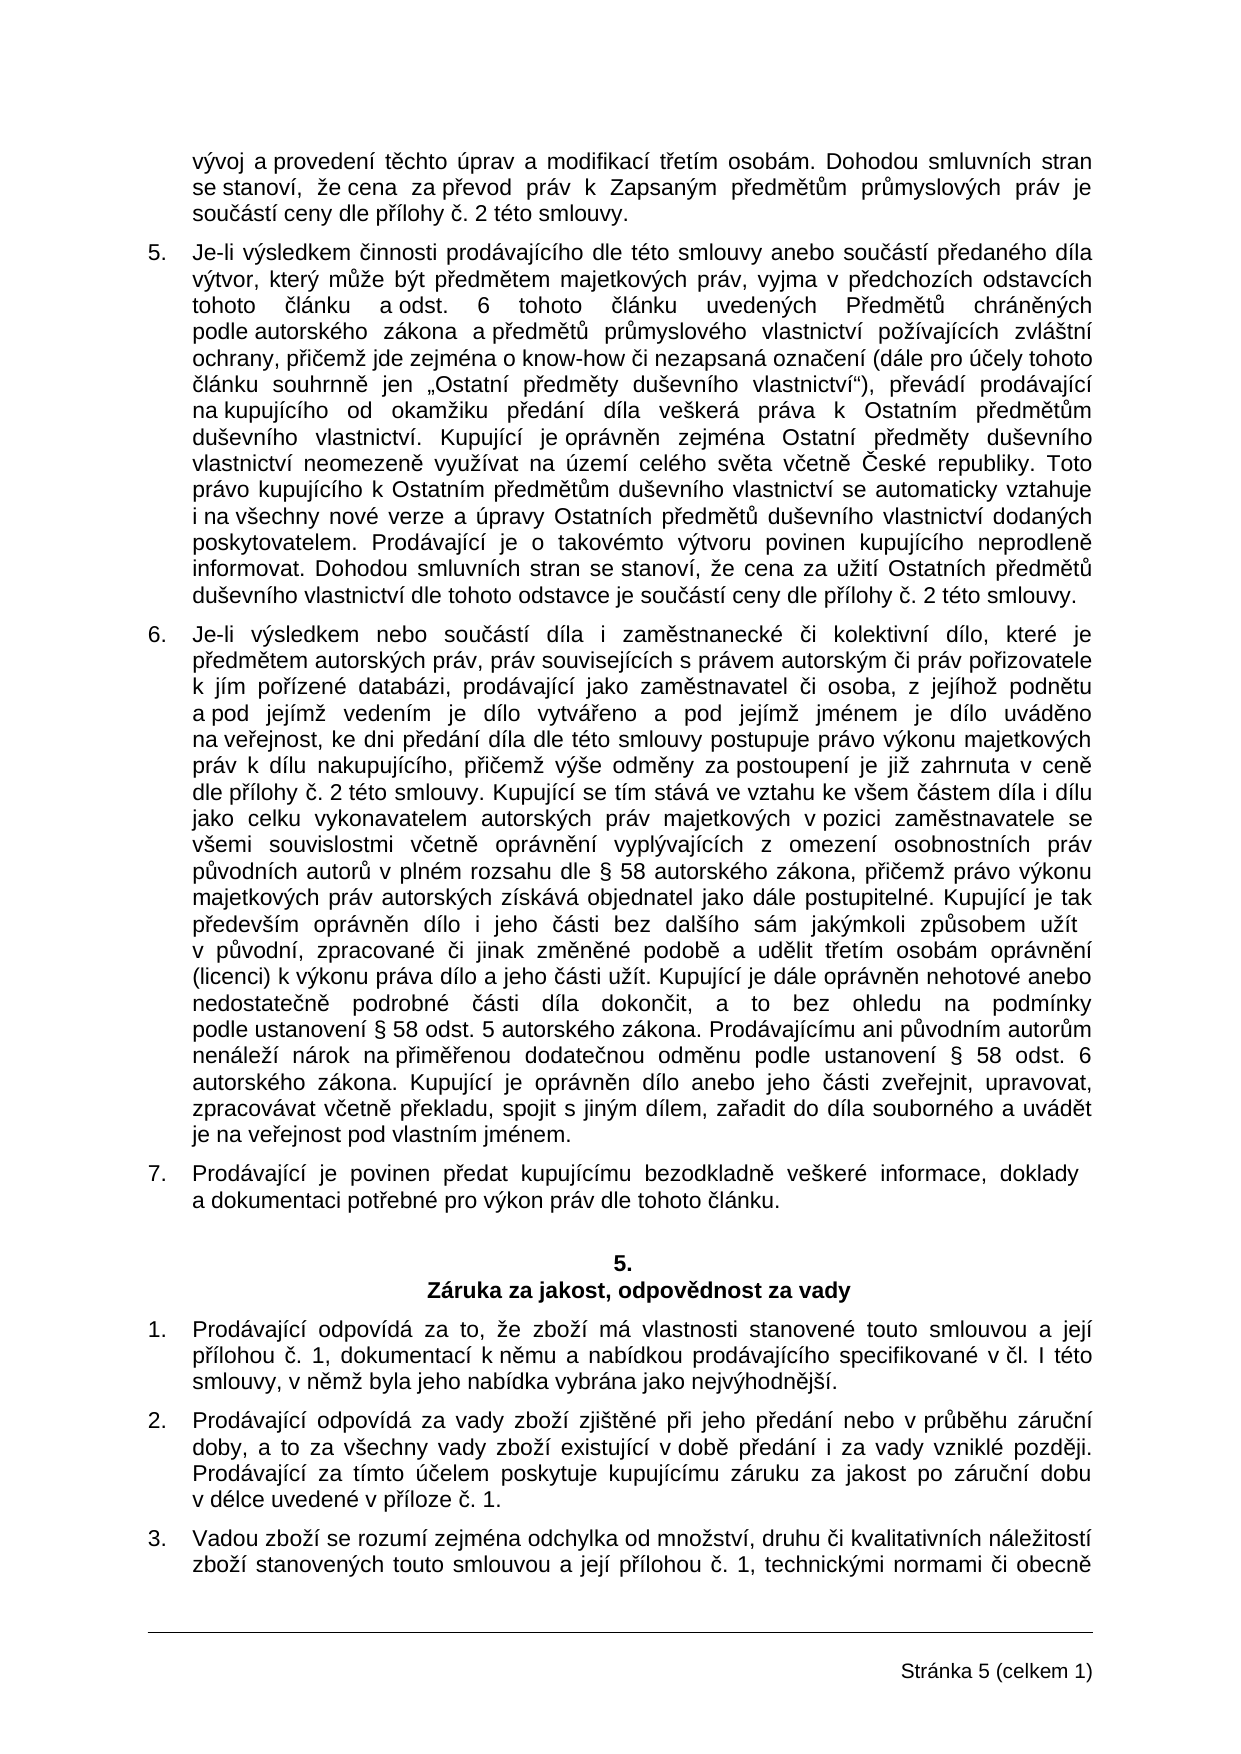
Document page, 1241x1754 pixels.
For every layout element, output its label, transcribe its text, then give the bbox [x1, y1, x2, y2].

list Je-li výsledkem nebo součástí díla i zaměstnanecké či kolektivní dílo, které je předmětem autorských práv, práv souvisejících s právem autorským či práv pořizovatele k jím pořízené databázi, prodávající jako zaměstnavatel či osoba, z jejíhož podnětu a pod jejímž vedením je dílo vytvářeno a pod jejímž jménem je dílo uváděno na veřejnost, ke dni předání díla dle této smlouvy postupuje právo výkonu majetkových práv k dílu nakupujícího, přičemž výše odměny za postoupení je již zahrnuta v ceně dle přílohy č. 2 této smlouvy. Kupující se tím stává ve vztahu ke všem částem díla i dílu jako celku vykonavatelem autorských práv majetkových v pozici zaměstnavatele se všemi souvislostmi včetně oprávnění vyplývajících z omezení osobnostních práv původních autorů v plném rozsahu dle § 58 autorského zákona, přičemž právo výkonu majetkových práv autorských získává objednatel jako dále postupitelné. Kupující je tak především oprávněn dílo i jeho části bez dalšího sám jakýmkoli způsobem užít v původní, zpracované či jinak změněné podobě a udělit třetím osobám oprávnění (licenci) k výkonu práva dílo a jeho části užít. Kupující je dále oprávněn nehotové anebo nedostatečně podrobné části díla dokončit, a to bez ohledu na podmínky podle ustanovení § 58 odst. 5 autorského zákona. Prodávajícímu ani původním autorům nenáleží nárok na přiměřenou dodatečnou odměnu podle ustanovení § 58 odst. 6 autorského zákona. Kupující je oprávněn dílo anebo jeho části zveřejnit, upravovat, zpracovávat včetně překladu, spojit s jiným dílem, zařadit do díla souborného a uvádět je na veřejnost pod vlastním jménem. [148, 621, 1093, 1148]
text Záruka za jakost, odpovědnost za vady [178, 1250, 1093, 1303]
list Prodávající je povinen předat kupujícímu bezodkladně veškeré informace, doklady a dokumentaci potřebné pro výkon práv dle tohoto článku. [148, 1160, 1093, 1213]
list Je-li výsledkem činnosti prodávajícího dle této smlouvy anebo součástí předaného díla výtvor, který může být předmětem majetkových práv, vyjma v předchozích odstavcích tohoto článku a odst. 6 tohoto článku uvedených Předmětů chráněných podle autorského zákona a předmětů průmyslového vlastnictví požívajících zvláštní ochrany, přičemž jde zejména o know-how či nezapsaná označení (dále pro účely tohoto článku souhrnně jen „Ostatní předměty duševního vlastnictví“), převádí prodávající na kupujícího od okamžiku předání díla veškerá práva k Ostatním předmětům duševního vlastnictví. Kupující je oprávněn zejména Ostatní předměty duševního vlastnictví neomezeně využívat na území celého světa včetně České republiky. Toto právo kupujícího k Ostatním předmětům duševního vlastnictví se automaticky vztahuje i na všechny nové verze a úpravy Ostatních předmětů duševního vlastnictví dodaných poskytovatelem. Prodávající je o takovémto výtvoru povinen kupujícího neprodleně informovat. Dohodou smluvních stran se stanoví, že cena za užití Ostatních předmětů duševního vlastnictví dle tohoto odstavce je součástí ceny dle přílohy č. 2 této smlouvy. [148, 239, 1093, 608]
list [148, 1525, 1093, 1578]
list Prodávající odpovídá za vady zboží zjištěné při jeho předání nebo v průběhu záruční doby, a to za všechny vady zboží existující v době předání i za vady vzniklé později. Prodávající za tímto účelem poskytuje kupujícímu záruku za jakost po záruční dobu v délce uvedené v příloze č. 1. [148, 1407, 1093, 1513]
list Prodávající odpovídá za to, že zboží má vlastnosti stanovené touto smlouvou a její přílohou č. 1, dokumentací k němu a nabídkou prodávajícího specifikované v čl. I této smlouvy, v němž byla jeho nabídka vybrána jako nejvýhodnější. [148, 1316, 1093, 1395]
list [148, 148, 1093, 227]
